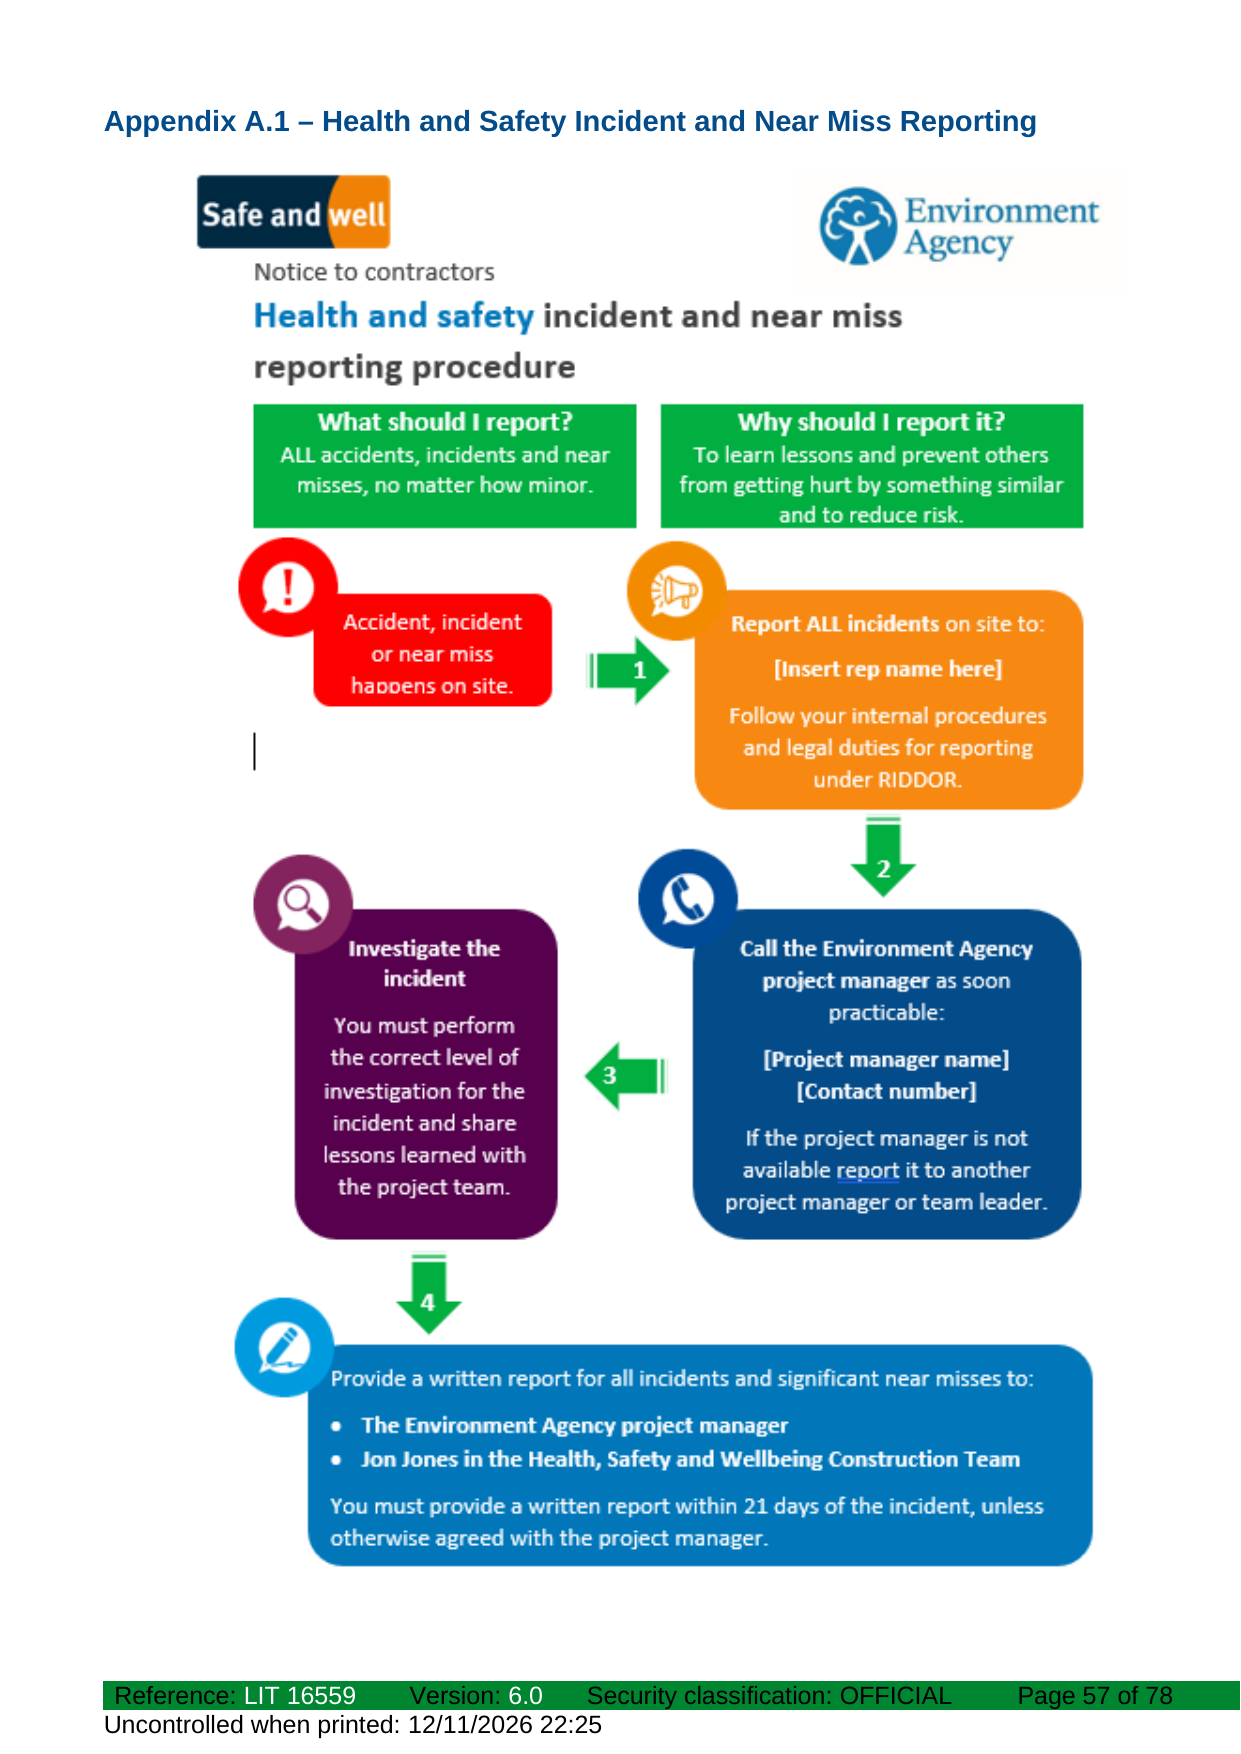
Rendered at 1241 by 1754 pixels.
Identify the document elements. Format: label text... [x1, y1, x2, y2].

text Appendix A.1 – Health and Safety Incident and Near Miss Reporting [103, 104, 1137, 137]
picture [192, 170, 1127, 1576]
